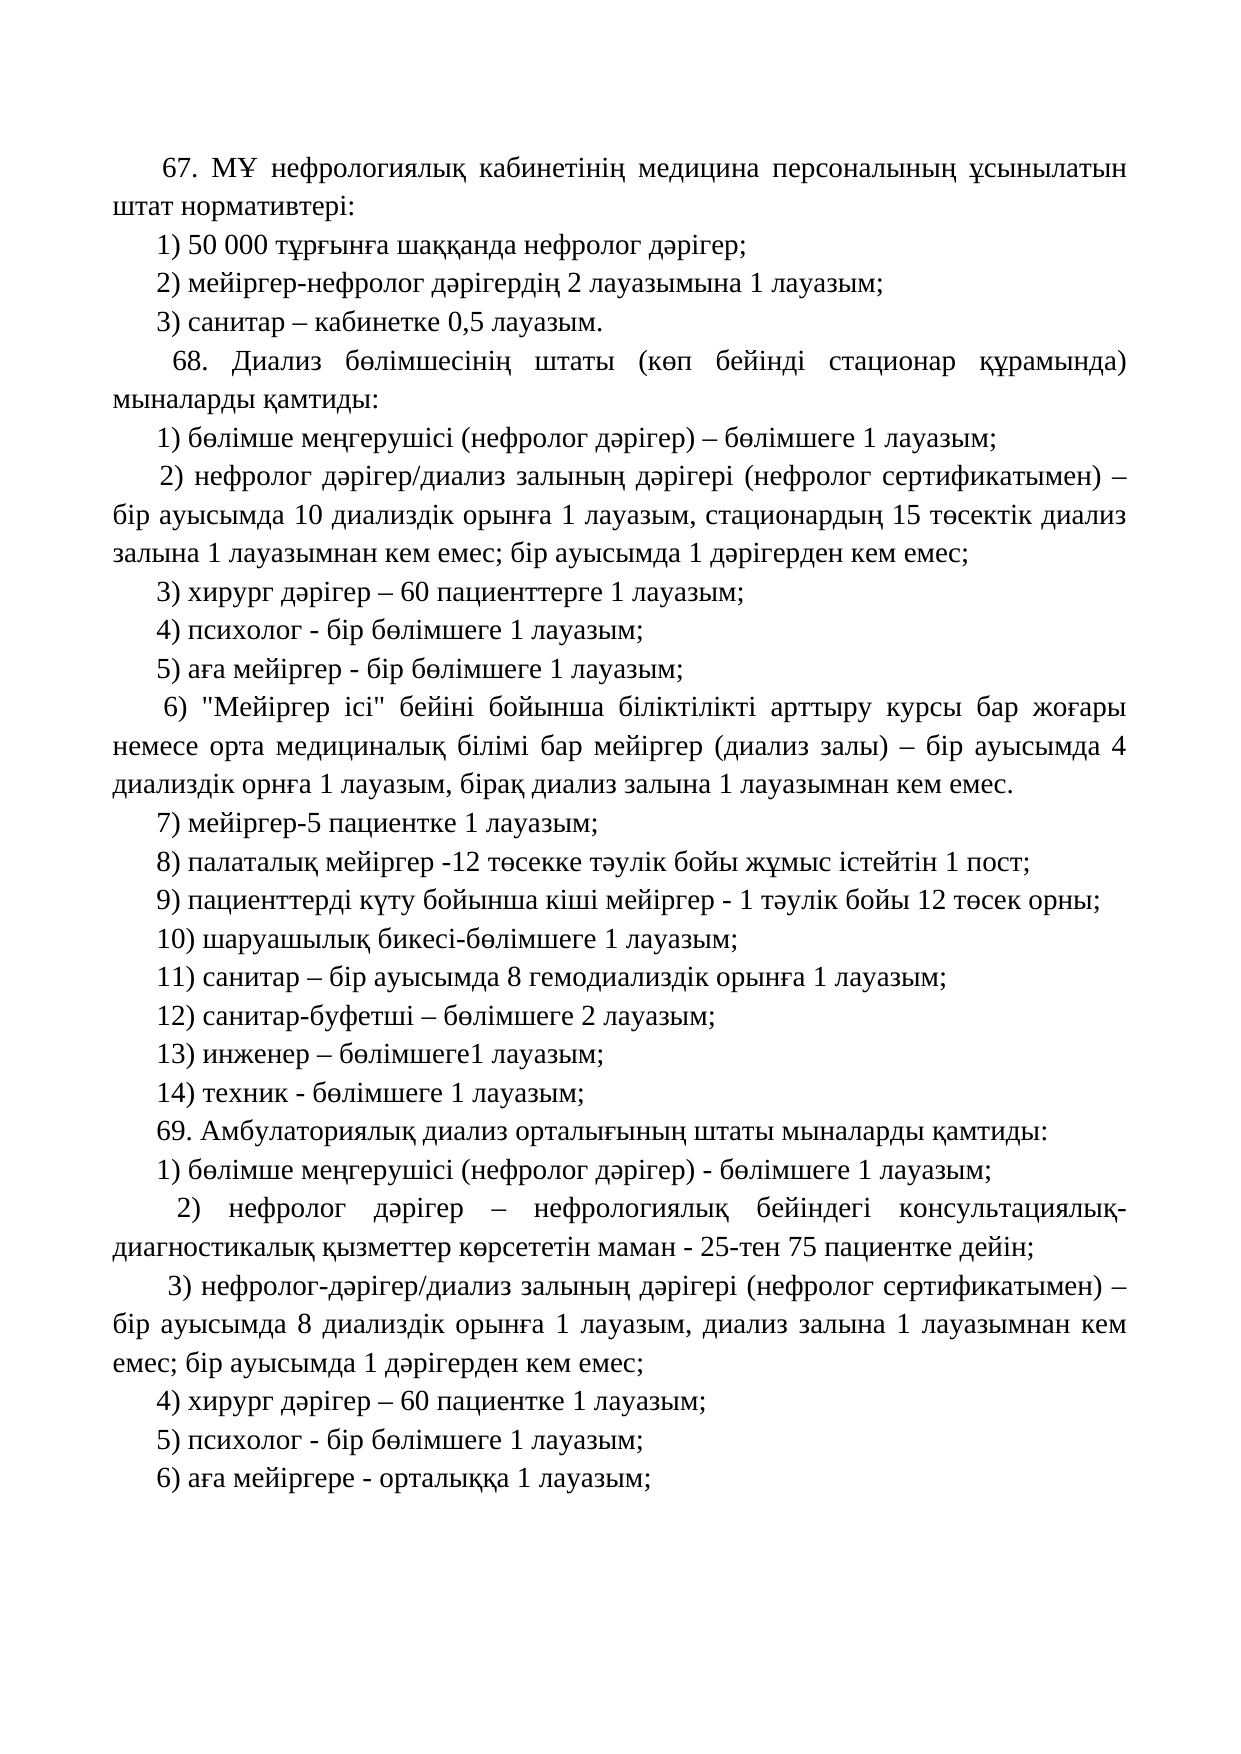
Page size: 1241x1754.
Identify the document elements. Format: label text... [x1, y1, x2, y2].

text 9) пациенттерді күту бойынша кіші мейіргер - 1 тәулік бойы 12 төсек орны; [112, 882, 1128, 916]
text 1) 50 000 тұрғынға шаққанда нефролог дәрігер; [112, 227, 1128, 261]
text 3) нефролог-дәрігер/диализ залының дәрігері (нефролог сертификатымен) – бір ауысымда 8 диализдік орынға 1 лауазым, диализ залына 1 лауазымнан кем емес; бір ауысымда 1 дәрігерден кем емес; [112, 1268, 1128, 1378]
text 4) хирург дәрігер – 60 пациентке 1 лауазым; [112, 1383, 1128, 1417]
text 68. Диализ бөлімшесінің штаты (көп бейінді стационар құрамында) мыналарды қамтиды: [112, 343, 1128, 415]
text 13) инженер – бөлімшеге1 лауазым; [112, 1036, 1128, 1070]
text 7) мейіргер-5 пациентке 1 лауазым; [112, 805, 1128, 839]
text 1) бөлімше меңгерушісі (нефролог дәрігер) - бөлімшеге 1 лауазым; [112, 1152, 1128, 1186]
text 69. Амбулаториялық диализ орталығының штаты мыналарды қамтиды: [112, 1113, 1128, 1147]
text 14) техник - бөлімшеге 1 лауазым; [112, 1075, 1128, 1108]
text 10) шаруашылық бикесі-бөлімшеге 1 лауазым; [112, 921, 1128, 954]
text 4) психолог - бір бөлімшеге 1 лауазым; [112, 612, 1128, 646]
text 5) психолог - бір бөлімшеге 1 лауазым; [112, 1422, 1128, 1455]
text 6) аға мейіргере - орталыққа 1 лауазым; [112, 1460, 1128, 1494]
text 1) бөлімше меңгерушісі (нефролог дәрігер) – бөлімшеге 1 лауазым; [112, 420, 1128, 453]
text 8) палаталық мейіргер -12 төсекке тәулік бойы жұмыс істейтін 1 пост; [112, 844, 1128, 877]
text 3) санитар – кабинетке 0,5 лауазым. [112, 304, 1128, 338]
text 2) мейіргер-нефролог дәрігердің 2 лауазымына 1 лауазым; [112, 266, 1128, 299]
text 2) нефролог дәрігер/диализ залының дәрігері (нефролог сертификатымен) – бір ауысымда 10 диализдік орынға 1 лауазым, стационардың 15 төсектік диализ залына 1 лауазымнан кем емес; бір ауысымда 1 дәрігерден кем емес; [112, 458, 1128, 569]
text 3) хирург дәрігер – 60 пациенттерге 1 лауазым; [112, 574, 1128, 607]
text 12) санитар-буфетші – бөлімшеге 2 лауазым; [112, 998, 1128, 1031]
text 11) санитар – бір ауысымда 8 гемодиализдік орынға 1 лауазым; [112, 959, 1128, 993]
text 5) аға мейіргер - бір бөлімшеге 1 лауазым; [112, 651, 1128, 684]
text 6) "Мейіргер ісі" бейіні бойынша біліктілікті арттыру курсы бар жоғары немесе орта медициналық білімі бар мейіргер (диализ залы) – бір ауысымда 4 диализдік орнға 1 лауазым, бірақ диализ залына 1 лауазымнан кем емес. [112, 689, 1128, 800]
text 67. МҰ нефрологиялық кабинетінің медицина персоналының ұсынылатын штат нормативтері: [112, 150, 1128, 222]
text 2) нефролог дәрігер – нефрологиялық бейіндегі консультациялық-диагностикалық қызметтер көрсететін маман - 25-тен 75 пациентке дейін; [112, 1191, 1128, 1263]
